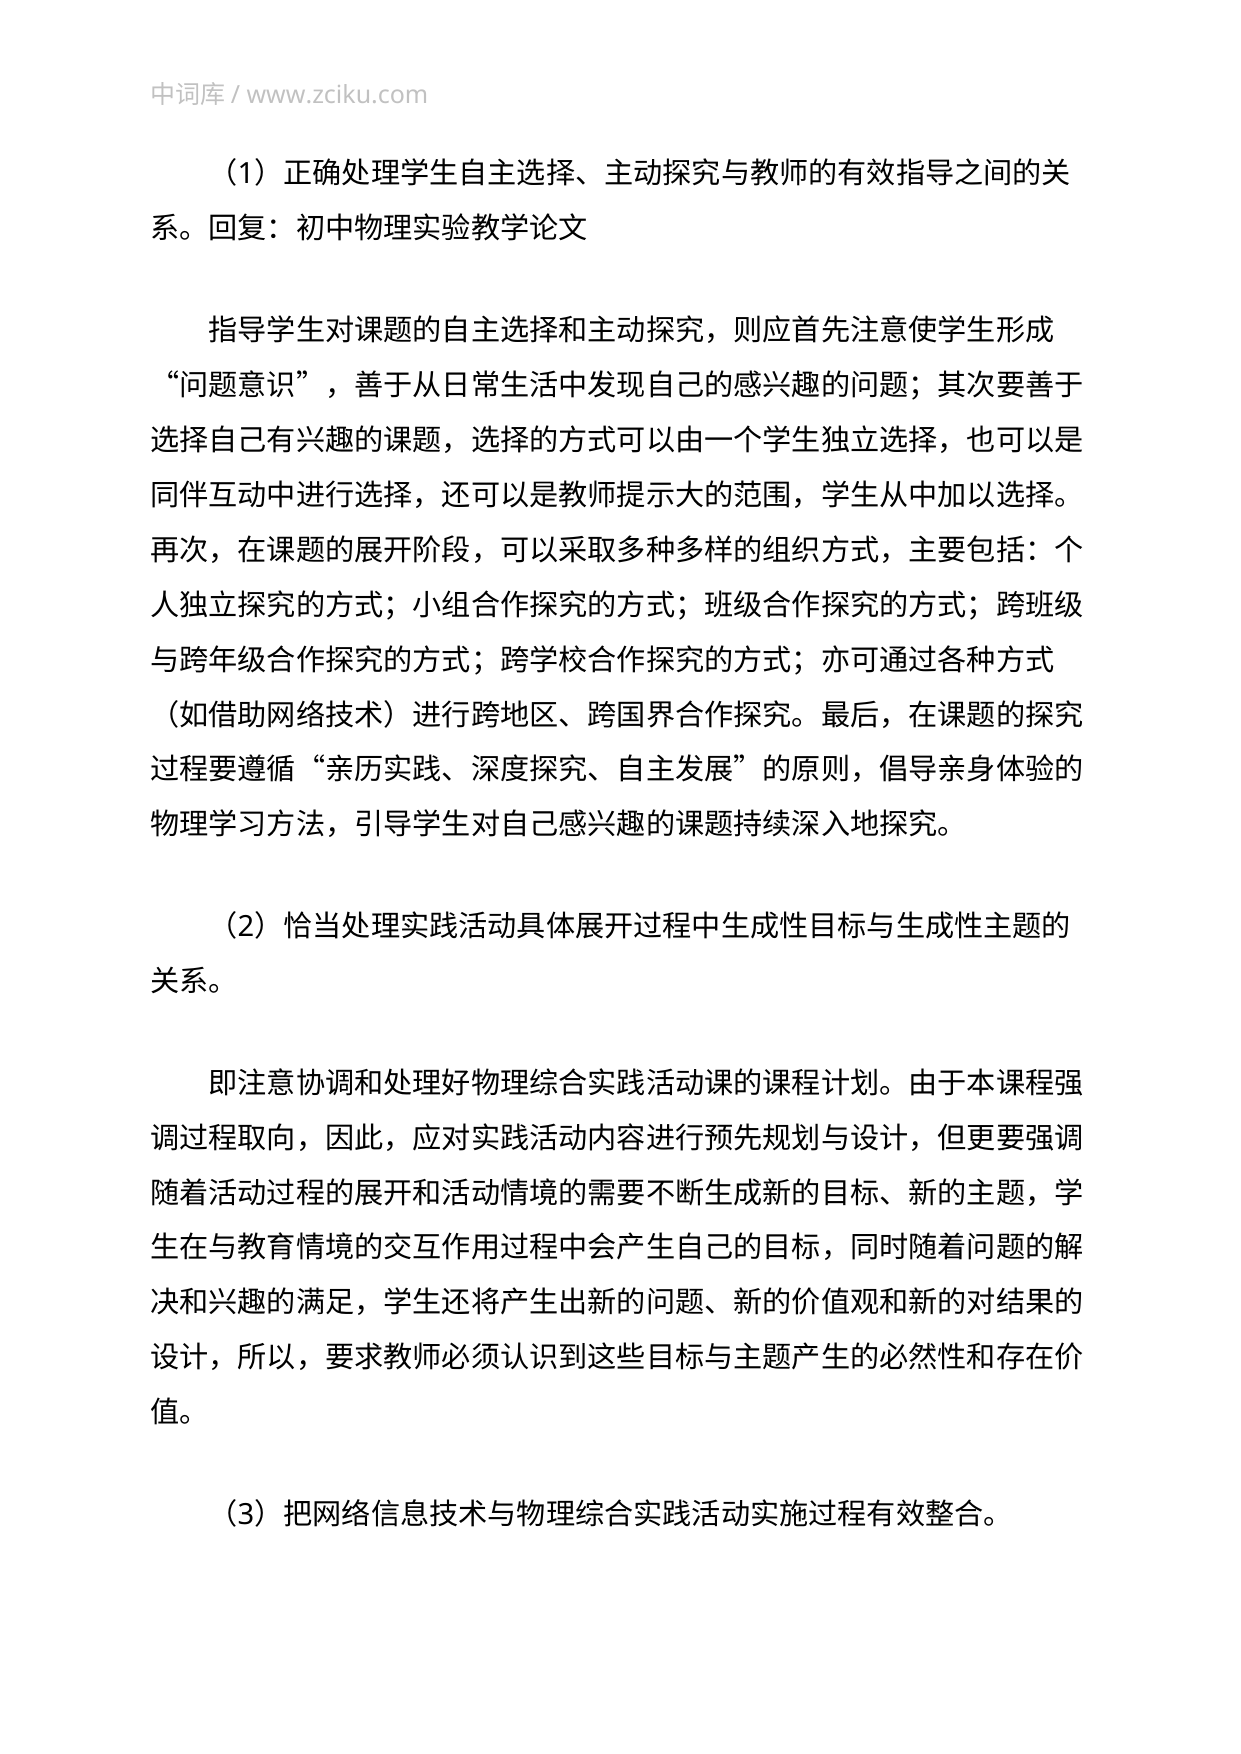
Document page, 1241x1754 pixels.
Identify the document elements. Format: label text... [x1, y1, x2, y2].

text （2）恰当处理实践活动具体展开过程中生成性目标与生成性主题的关系。 [150, 903, 1090, 1000]
text 即注意协调和处理好物理综合实践活动课的课程计划。由于本课程强调过程取向，因此，应对实践活动内容进行预先规划与设计，但更要强调随着活动过程的展开和活动情境的需要不断生成新的目标、新的主题，学生在与教育情境的交互作用过程中会产生自己的目标，同时随着问题的解决和兴趣的满足，学生还将产生出新的问题、新的价值观和新的对结果的设计，所以，要求教师必须认识到这些目标与主题产生的必然性和存在价值。 [150, 1059, 1090, 1431]
text 指导学生对课题的自主选择和主动探究，则应首先注意使学生形成“问题意识”，善于从日常生活中发现自己的感兴趣的问题；其次要善于选择自己有兴趣的课题，选择的方式可以由一个学生独立选择，也可以是同伴互动中进行选择，还可以是教师提示大的范围，学生从中加以选择。再次，在课题的展开阶段，可以采取多种多样的组织方式，主要包括：个人独立探究的方式；小组合作探究的方式；班级合作探究的方式；跨班级与跨年级合作探究的方式；跨学校合作探究的方式；亦可通过各种方式（如借助网络技术）进行跨地区、跨国界合作探究。最后，在课题的探究过程要遵循“亲历实践、深度探究、自主发展”的原则，倡导亲身体验的物理学习方法，引导学生对自己感兴趣的课题持续深入地探究。 [150, 307, 1090, 843]
text （1）正确处理学生自主选择、主动探究与教师的有效指导之间的关系。回复：初中物理实验教学论文 [150, 150, 1090, 247]
text （3）把网络信息技术与物理综合实践活动实施过程有效整合。 [150, 1491, 1090, 1533]
